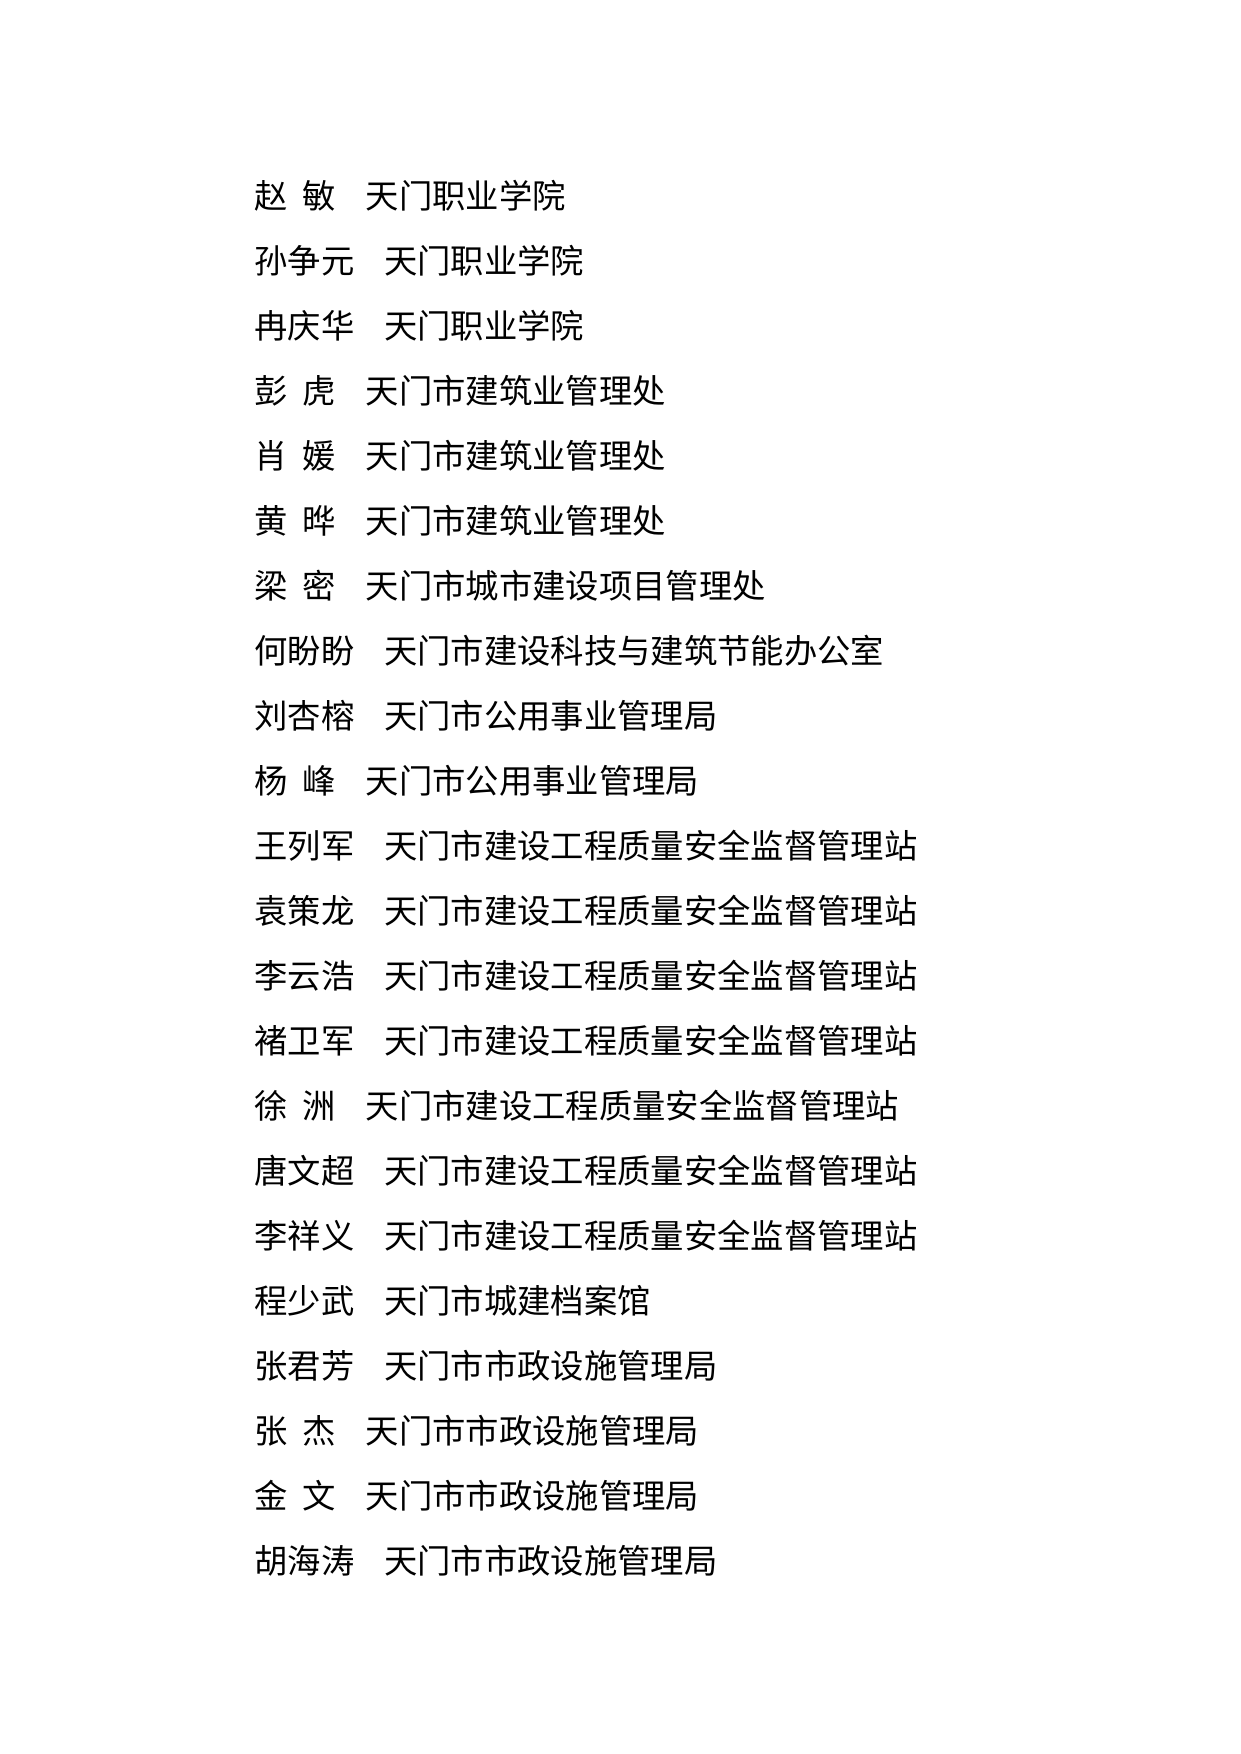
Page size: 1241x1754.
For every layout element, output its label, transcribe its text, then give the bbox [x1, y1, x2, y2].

text 张君芳 天门市市政设施管理局 [187, 1332, 1053, 1397]
text 肖 媛 天门市建筑业管理处 [187, 422, 1053, 487]
text 胡海涛 天门市市政设施管理局 [187, 1527, 1053, 1592]
text 冉庆华 天门职业学院 [187, 292, 1053, 357]
text 李祥义 天门市建设工程质量安全监督管理站 [187, 1202, 1053, 1267]
text 张 杰 天门市市政设施管理局 [187, 1397, 1053, 1462]
text 赵 敏 天门职业学院 [187, 162, 1053, 227]
text 梁 密 天门市城市建设项目管理处 [187, 552, 1053, 617]
text 徐 洲 天门市建设工程质量安全监督管理站 [187, 1072, 1053, 1137]
text 何盼盼 天门市建设科技与建筑节能办公室 [187, 617, 1053, 682]
text 李云浩 天门市建设工程质量安全监督管理站 [187, 942, 1053, 1007]
text 王列军 天门市建设工程质量安全监督管理站 [187, 812, 1053, 877]
text 金 文 天门市市政设施管理局 [187, 1462, 1053, 1527]
text 刘杏榕 天门市公用事业管理局 [187, 682, 1053, 747]
text 杨 峰 天门市公用事业管理局 [187, 747, 1053, 812]
text 程少武 天门市城建档案馆 [187, 1267, 1053, 1332]
text 唐文超 天门市建设工程质量安全监督管理站 [187, 1137, 1053, 1202]
text 彭 虎 天门市建筑业管理处 [187, 357, 1053, 422]
text 袁策龙 天门市建设工程质量安全监督管理站 [187, 877, 1053, 942]
text 褚卫军 天门市建设工程质量安全监督管理站 [187, 1007, 1053, 1072]
text 孙争元 天门职业学院 [187, 227, 1053, 292]
text 黄 晔 天门市建筑业管理处 [187, 487, 1053, 552]
